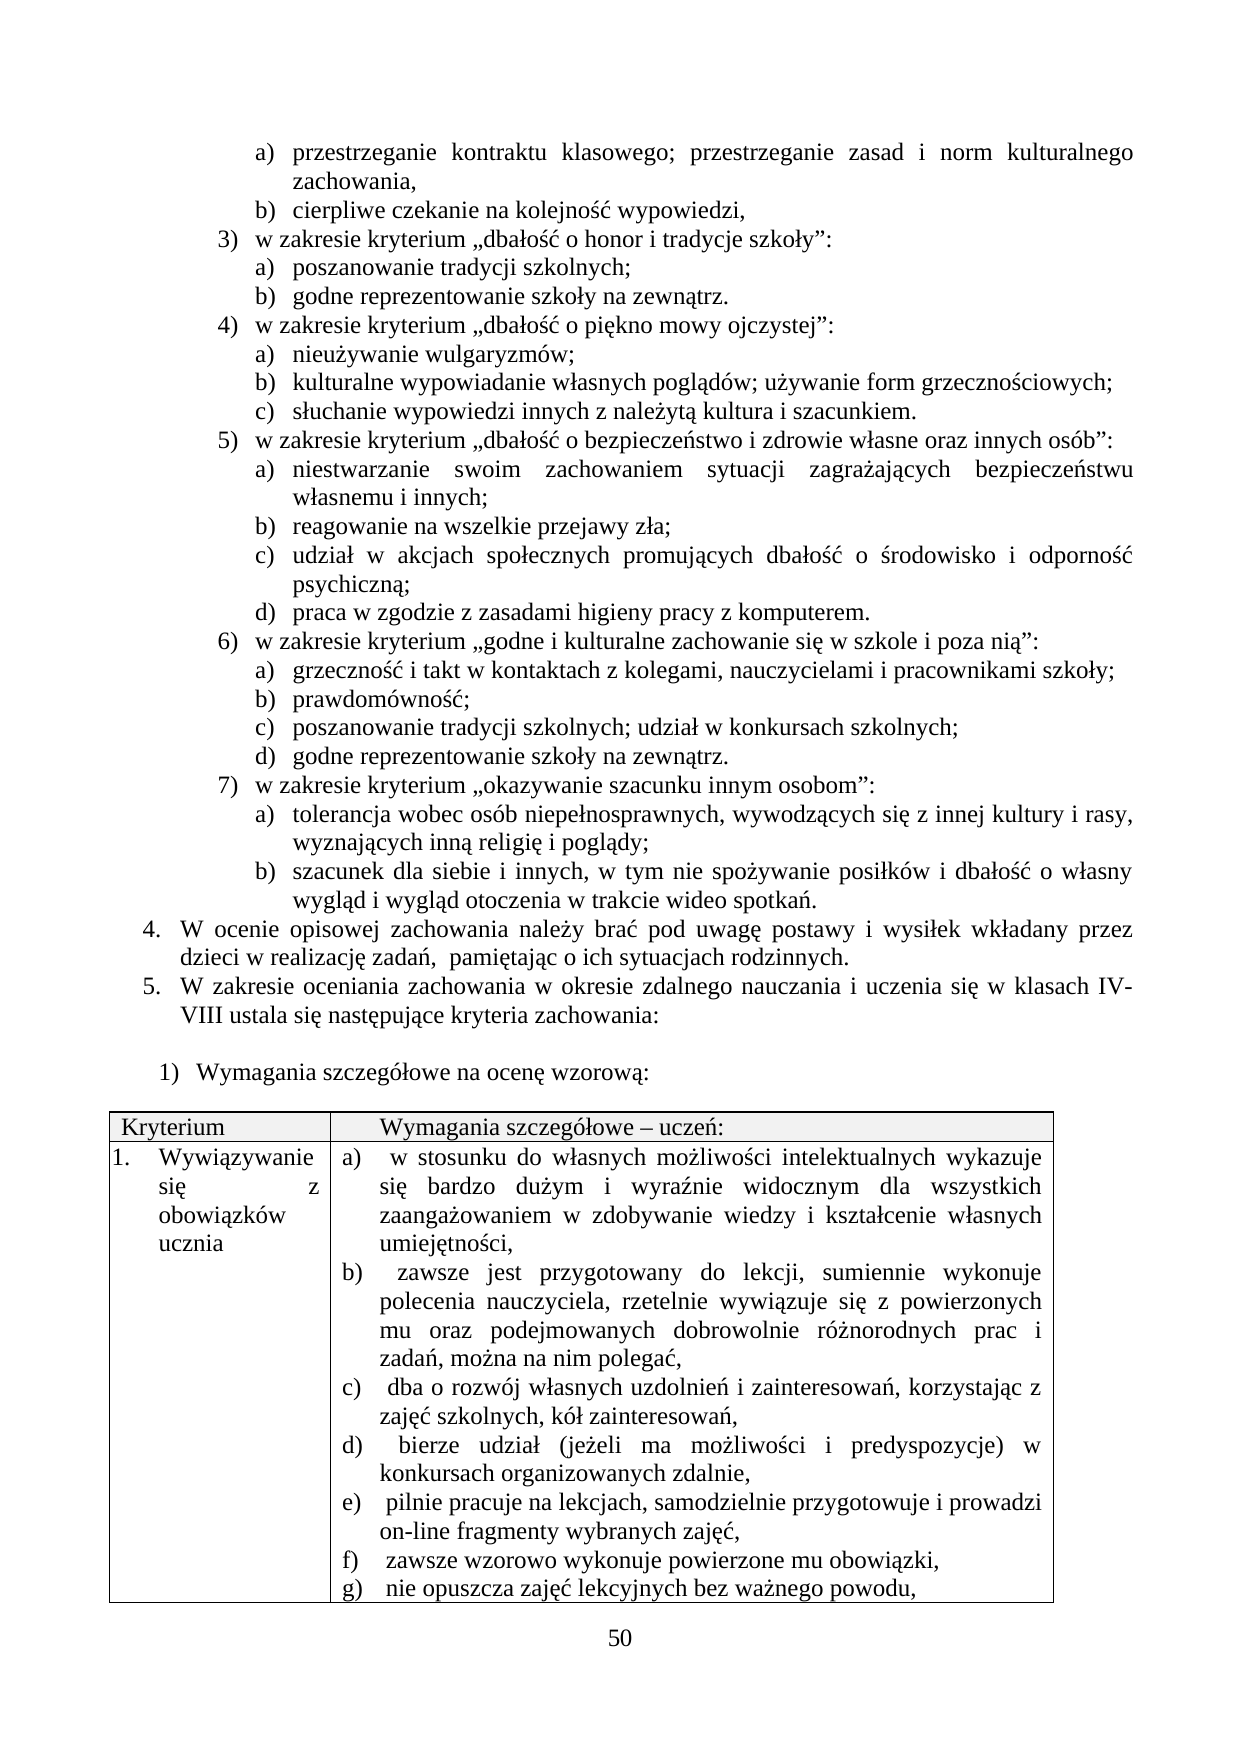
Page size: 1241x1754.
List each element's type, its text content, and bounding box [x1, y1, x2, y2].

list nieużywanie wulgaryzmów; [255, 339, 1134, 367]
list Wymagania szczegółowe na ocenę wzorową: [158, 1057, 1134, 1086]
list niestwarzanie swoim zachowaniem sytuacji zagrażających bezpieczeństwu własnemu i innych; [255, 454, 1134, 511]
list godne reprezentowanie szkoły na zewnątrz. [255, 741, 1134, 770]
table_header Kryterium [110, 1113, 330, 1141]
list udział w akcjach społecznych promujących dbałość o środowisko i odporność psychiczną; [255, 540, 1134, 597]
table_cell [110, 1142, 330, 1602]
list w zakresie kryterium „okazywanie szacunku innym osobom”: [217, 770, 1134, 799]
list godne reprezentowanie szkoły na zewnątrz. [255, 281, 1134, 310]
list praca w zgodzie z zasadami higieny pracy z komputerem. [255, 597, 1134, 626]
list poszanowanie tradycji szkolnych; udział w konkursach szkolnych; [255, 712, 1134, 741]
list przestrzeganie kontraktu klasowego; przestrzeganie zasad i norm kulturalnego zachowania, [255, 137, 1134, 195]
list w zakresie kryterium „dbałość o honor i tradycje szkoły”: [217, 224, 1134, 252]
list W zakresie oceniania zachowania w okresie zdalnego nauczania i uczenia się w klasach IV-VIII ustala się następujące kryteria zachowania: [142, 971, 1134, 1029]
list W ocenie opisowej zachowania należy brać pod uwagę postawy i wysiłek wkładany przez dzieci w realizację zadań, pamiętając o ich sytuacjach rodzinnych. [142, 914, 1134, 971]
list w zakresie kryterium „dbałość o piękno mowy ojczystej”: [217, 310, 1134, 339]
list grzeczność i takt w kontaktach z kolegami, nauczycielami i pracownikami szkoły; [255, 655, 1134, 684]
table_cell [331, 1142, 1053, 1602]
list tolerancja wobec osób niepełnosprawnych, wywodzących się z innej kultury i rasy, wyznających inną religię i poglądy; [255, 799, 1134, 856]
list cierpliwe czekanie na kolejność wypowiedzi, [255, 195, 1134, 224]
list poszanowanie tradycji szkolnych; [255, 252, 1134, 281]
list słuchanie wypowiedzi innych z należytą kultura i szacunkiem. [255, 396, 1134, 425]
list w zakresie kryterium „godne i kulturalne zachowanie się w szkole i poza nią”: [217, 626, 1134, 655]
table_header Wymagania szczegółowe – uczeń: [331, 1113, 1053, 1141]
list kulturalne wypowiadanie własnych poglądów; używanie form grzecznościowych; [255, 367, 1134, 396]
list w zakresie kryterium „dbałość o bezpieczeństwo i zdrowie własne oraz innych osób”: [217, 425, 1134, 454]
list prawdomówność; [255, 684, 1134, 712]
list szacunek dla siebie i innych, w tym nie spożywanie posiłków i dbałość o własny wygląd i wygląd otoczenia w trakcie wideo spotkań. [255, 856, 1134, 914]
list reagowanie na wszelkie przejawy zła; [255, 511, 1134, 540]
